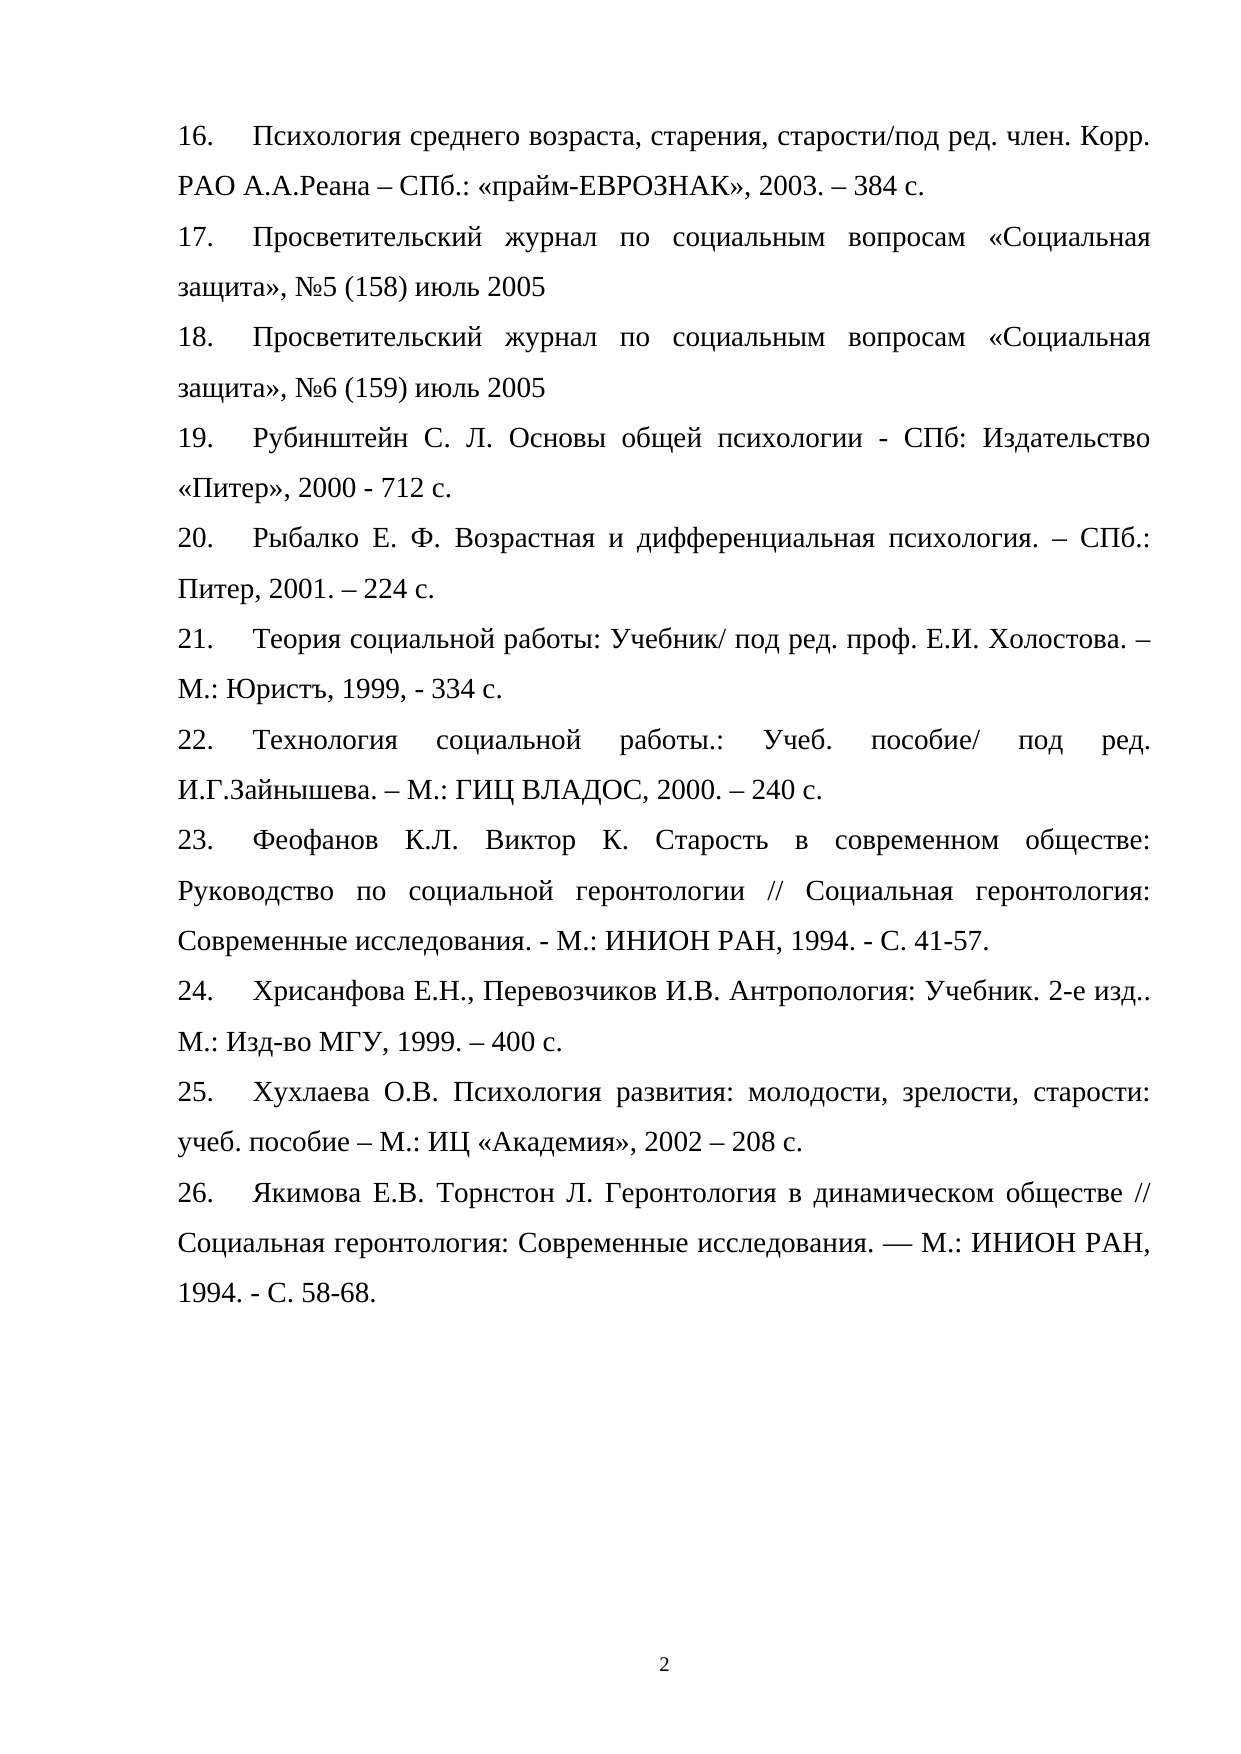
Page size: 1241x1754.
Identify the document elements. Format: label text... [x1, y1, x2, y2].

list Рыбалко Е. Ф. Возрастная и дифференциальная психология. – СПб.: Питер, 2001. – 224 с. [177, 521, 1152, 604]
list Феофанов К.Л. Виктор К. Старость в современном обществе: Руководство по социальной геронтологии // Социальная геронтология: Современные исследования. - М.: ИНИОН РАН, 1994. - С. 41-57. [177, 822, 1152, 957]
list Технология социальной работы.: Учеб. пособие/ под ред. И.Г.Зайнышева. – М.: ГИЦ ВЛАДОС, 2000. – 240 с. [177, 722, 1152, 806]
list Просветительский журнал по социальным вопросам «Социальная защита», №6 (159) июль 2005 [177, 319, 1152, 403]
list Якимова Е.В. Торнстон Л. Геронтология в динамическом обществе // Социальная геронтология: Современные исследования. — М.: ИНИОН РАН, 1994. - С. 58-68. [177, 1175, 1152, 1309]
list Просветительский журнал по социальным вопросам «Социальная защита», №5 (158) июль 2005 [177, 219, 1152, 303]
list Теория социальной работы: Учебник/ под ред. проф. Е.И. Холостова. – М.: Юристъ, 1999, - 334 с. [177, 621, 1152, 705]
list Хухлаева О.В. Психология развития: молодости, зрелости, старости: учеб. пособие – М.: ИЦ «Академия», 2002 – 208 с. [177, 1074, 1152, 1158]
list Психология среднего возраста, старения, старости/под ред. член. Корр. РАО А.А.Реана – СПб.: «прайм-ЕВРОЗНАК», 2003. – 384 с. [177, 118, 1152, 202]
list Хрисанфова Е.Н., Перевозчиков И.В. Антропология: Учебник. 2-е изд.. М.: Изд-во МГУ, 1999. – 400 с. [177, 973, 1152, 1057]
list Рубинштейн С. Л. Основы общей психологии - СПб: Издательство «Питер», 2000 - 712 с. [177, 420, 1152, 504]
